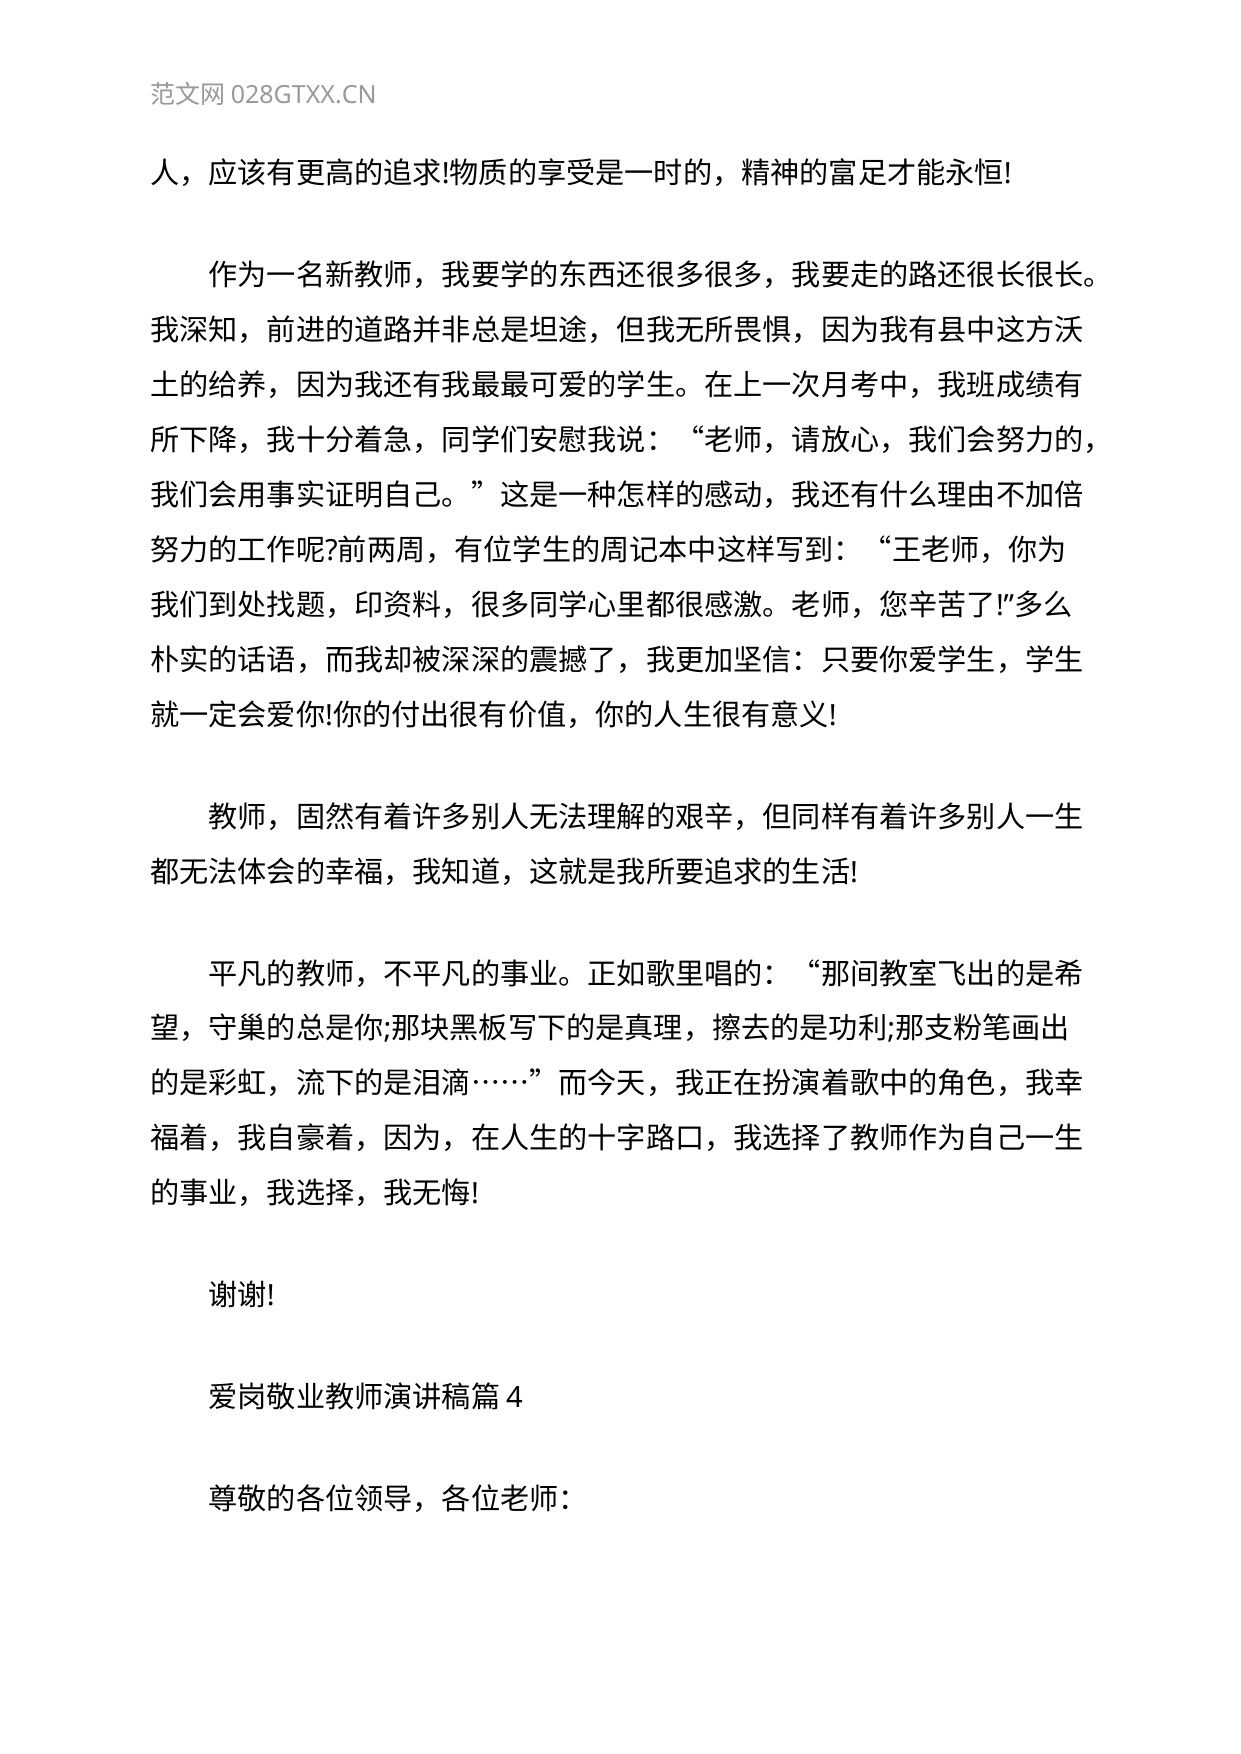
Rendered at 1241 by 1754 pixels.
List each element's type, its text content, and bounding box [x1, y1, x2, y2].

text 平凡的教师，不平凡的事业。正如歌里唱的：“那间教室飞出的是希望，守巢的总是你;那块黑板写下的是真理，擦去的是功利;那支粉笔画出的是彩虹，流下的是泪滴……”而今天，我正在扮演着歌中的角色，我幸福着，我自豪着，因为，在人生的十字路口，我选择了教师作为自己一生的事业，我选择，我无悔! [150, 950, 1090, 1212]
text 尊敬的各位领导，各位老师： [150, 1476, 1090, 1518]
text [150, 150, 1090, 192]
text 作为一名新教师，我要学的东西还很多很多，我要走的路还很长很长。我深知，前进的道路并非总是坦途，但我无所畏惧，因为我有县中这方沃土的给养，因为我还有我最最可爱的学生。在上一次月考中，我班成绩有所下降，我十分着急，同学们安慰我说：“老师，请放心，我们会努力的，我们会用事实证明自己。”这是一种怎样的感动，我还有什么理由不加倍努力的工作呢?前两周，有位学生的周记本中这样写到：“王老师，你为我们到处找题，印资料，很多同学心里都很感激。老师，您辛苦了!”多么朴实的话语，而我却被深深的震撼了，我更加坚信：只要你爱学生，学生就一定会爱你!你的付出很有价值，你的人生很有意义! [150, 252, 1090, 734]
text 爱岗敬业教师演讲稿篇4 [150, 1374, 1090, 1416]
text 谢谢! [150, 1272, 1090, 1314]
text 教师，固然有着许多别人无法理解的艰辛，但同样有着许多别人一生都无法体会的幸福，我知道，这就是我所要追求的生活! [150, 793, 1090, 891]
